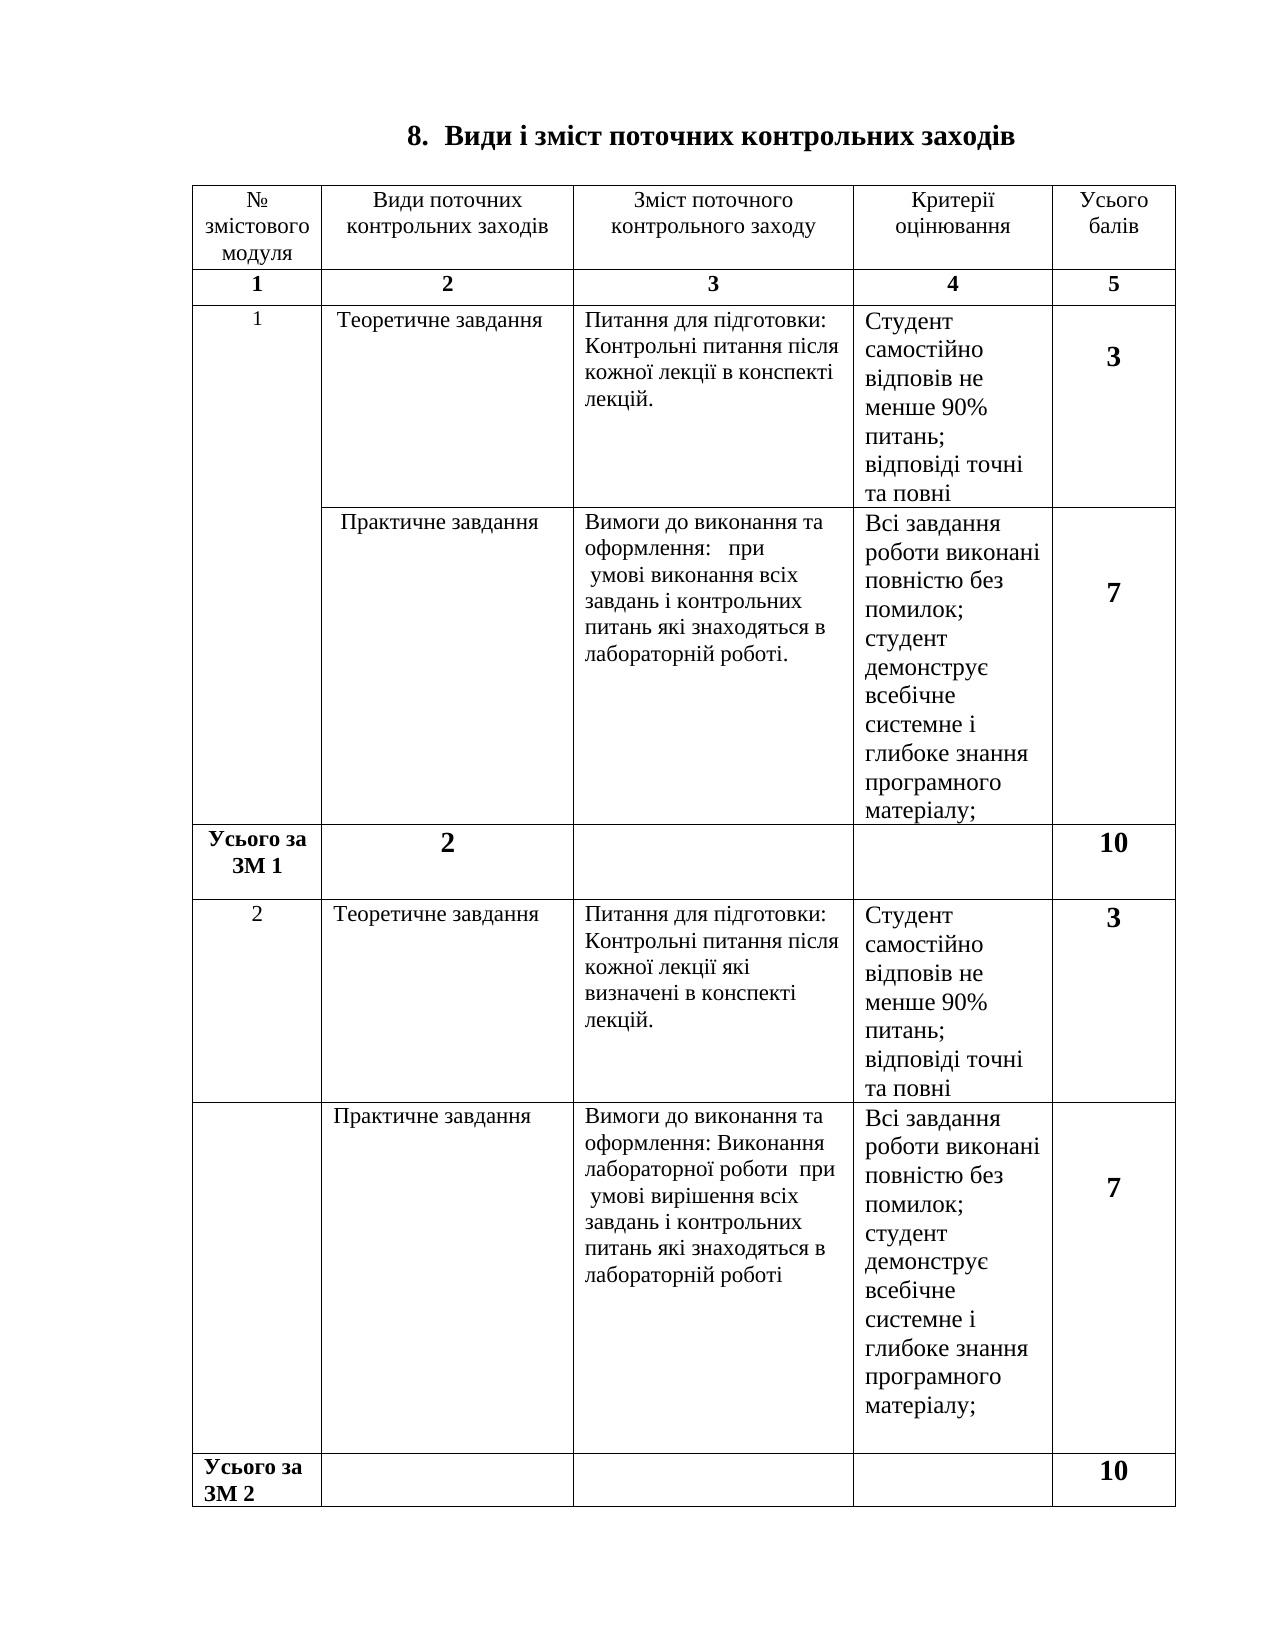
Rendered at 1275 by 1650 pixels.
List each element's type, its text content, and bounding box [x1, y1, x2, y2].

table_header Види поточних контрольних заходів [322, 186, 573, 269]
table_cell 10 [1053, 825, 1175, 899]
table_cell Студент самостійно відповів не менше 90% питань; відповіді точні та повні [854, 306, 1052, 507]
table_cell Студент самостійно відповів не менше 90% питань; відповіді точні та повні [854, 900, 1052, 1102]
table_cell 7 [1053, 1103, 1175, 1452]
table_cell 2 [322, 270, 573, 305]
table_cell [193, 1103, 321, 1452]
table_cell 3 [1053, 306, 1175, 507]
table_cell Всі завдання роботи виконані повністю без помилок; студент демонструє всебічне системне і глибоке знання програмного матеріалу; [854, 508, 1052, 824]
table_cell 10 [1053, 1454, 1175, 1506]
table_cell 2 [193, 900, 321, 1102]
table_cell Всі завдання роботи виконані повністю без помилок; студент демонструє всебічне системне і глибоке знання програмного матеріалу; [854, 1103, 1052, 1452]
table_cell Усього за ЗМ 2 [193, 1454, 321, 1506]
list Види і зміст поточних контрольних заходів [236, 118, 1186, 152]
table_cell 3 [1053, 900, 1175, 1102]
table_cell Питання для підготовки: Контрольні питання після кожної лекції в конспекті лекцій. [574, 306, 853, 507]
table_cell Практичне завдання [322, 508, 573, 824]
table_header Критерії оцінювання [854, 186, 1052, 269]
table_cell 1 [193, 306, 321, 824]
table_cell Теоретичне завдання [322, 306, 573, 507]
table_cell [574, 825, 853, 899]
table_cell [854, 1454, 1052, 1506]
table_cell 2 [322, 825, 573, 899]
table_cell 5 [1053, 270, 1175, 305]
table_header Зміст поточного контрольного заходу [574, 186, 853, 269]
table_cell Вимоги до виконання та оформлення: Виконання лабораторної роботи при умові вирішення всіх завдань і контрольних питань які знаходяться в лабораторній роботі [574, 1103, 853, 1452]
table_header Усього балів [1053, 186, 1175, 269]
table_cell Практичне завдання [322, 1103, 573, 1452]
table_cell [574, 1454, 853, 1506]
table_cell 4 [854, 270, 1052, 305]
table_cell 3 [574, 270, 853, 305]
table_cell Питання для підготовки: Контрольні питання після кожної лекції які визначені в конспекті лекцій. [574, 900, 853, 1102]
table_cell 7 [1053, 508, 1175, 824]
table_cell Теоретичне завдання [322, 900, 573, 1102]
table_cell Усього за ЗМ 1 [193, 825, 321, 899]
table_cell [854, 825, 1052, 899]
table_cell Вимоги до виконання та оформлення: при умові виконання всіх завдань і контрольних питань які знаходяться в лабораторній роботі. [574, 508, 853, 824]
table_cell [322, 1454, 573, 1506]
table_cell 1 [193, 270, 321, 305]
table_header № змістового модуля [193, 186, 321, 269]
